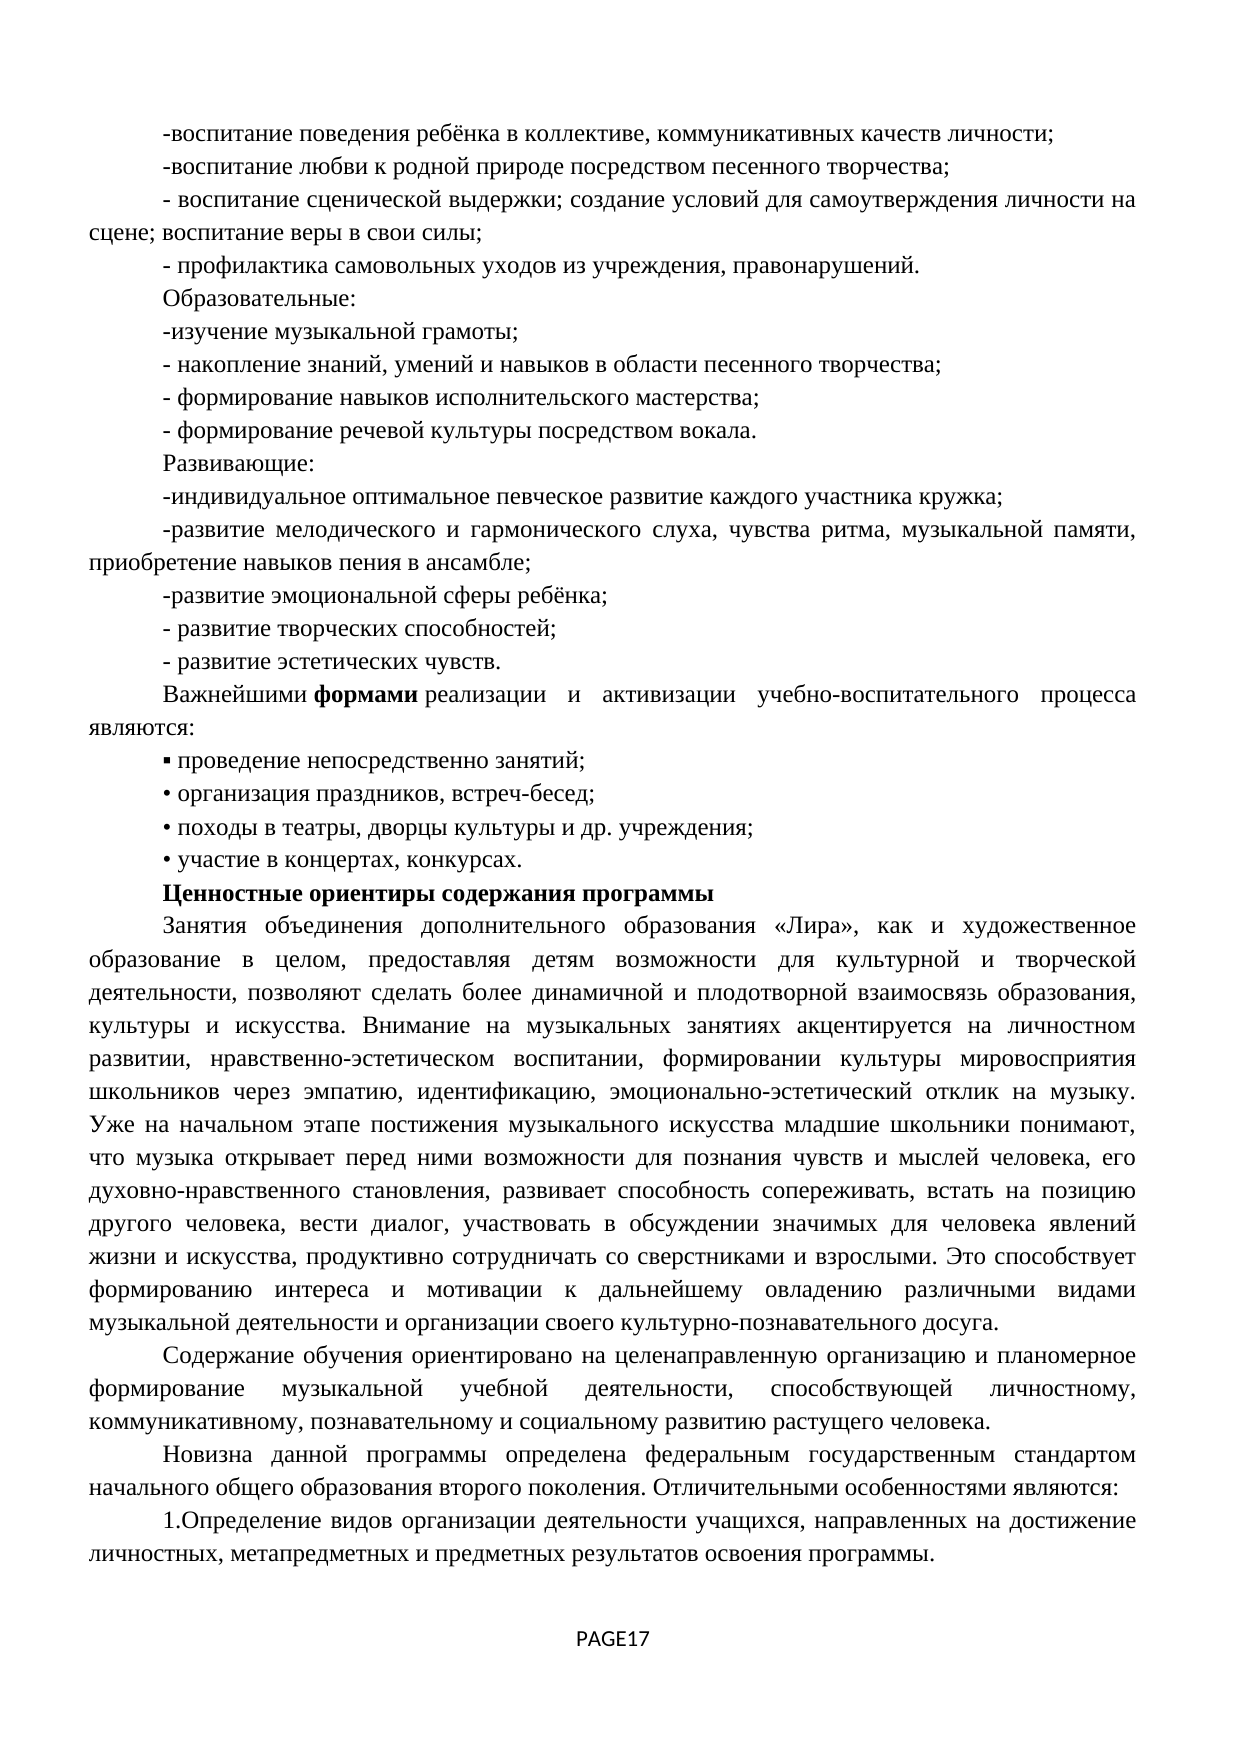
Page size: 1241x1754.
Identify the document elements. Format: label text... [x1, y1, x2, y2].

text - накопление знаний, умений и навыков в области песенного творчества; [89, 349, 1137, 378]
text - формирование речевой культуры посредством вокала. [89, 415, 1137, 444]
text -развитие эмоциональной сферы ребёнка; [89, 580, 1137, 609]
text Занятия объединения дополнительного образования «Лира», как и художественное образование в целом, предоставляя детям возможности для культурной и творческой деятельности, позволяют сделать более динамичной и плодотворной взаимосвязь образования, культуры и искусства. Внимание на музыкальных занятиях акцентируется на личностном развитии, нравственно-эстетическом воспитании, формировании культуры мировосприятия школьников через эмпатию, идентификацию, эмоционально-эстетический отклик на музыку. Уже на начальном этапе постижения музыкального искусства младшие школьники понимают, что музыка открывает перед ними возможности для познания чувств и мыслей человека, его духовно-нравственного становления, развивает способность сопереживать, встать на позицию другого человека, вести диалог, участвовать в обсуждении значимых для человека явлений жизни и искусства, продуктивно сотрудничать со сверстниками и взрослыми. Это способствует формированию интереса и мотивации к дальнейшему овладению различными видами музыкальной деятельности и организации своего культурно-познавательного досуга. [89, 911, 1137, 1336]
text • организация праздников, встреч-бесед; [89, 778, 1137, 807]
text -изучение музыкальной грамоты; [89, 316, 1137, 345]
text -развитие мелодического и гармонического слуха, чувства ритма, музыкальной памяти, приобретение навыков пения в ансамбле; [89, 514, 1137, 576]
text Содержание обучения ориентировано на целенаправленную организацию и планомерное формирование музыкальной учебной деятельности, способствующей личностному, коммуникативному, познавательному и социальному развитию растущего человека. [89, 1340, 1137, 1435]
text - развитие эстетических чувств. [89, 646, 1137, 675]
text - воспитание сценической выдержки; создание условий для самоутверждения личности на сцене; воспитание веры в свои силы; [89, 184, 1137, 246]
text Важнейшими формами реализации и активизации учебно-воспитательного процесса являются: [89, 679, 1137, 741]
text -воспитание поведения ребёнка в коллективе, коммуникативных качеств личности; [89, 118, 1137, 147]
text -индивидуальное оптимальное певческое развитие каждого участника кружка; [89, 481, 1137, 510]
text - формирование навыков исполнительского мастерства; [89, 382, 1137, 411]
text Новизна данной программы определена федеральным государственным стандартом начального общего образования второго поколения. Отличительными особенностями являются: [89, 1439, 1137, 1501]
text - профилактика самовольных уходов из учреждения, правонарушений. [89, 250, 1137, 279]
text • походы в театры, дворцы культуры и др. учреждения; [89, 812, 1137, 840]
text ▪ проведение непосредственно занятий; [89, 746, 1137, 774]
text Развивающие: [89, 448, 1137, 477]
text • участие в концертах, конкурсах. [89, 844, 1137, 873]
text Образовательные: [89, 283, 1137, 312]
text -воспитание любви к родной природе посредством песенного творчества; [89, 151, 1137, 180]
text 1.Определение видов организации деятельности учащихся, направленных на достижение личностных, метапредметных и предметных результатов освоения программы. [89, 1505, 1137, 1567]
text - развитие творческих способностей; [89, 613, 1137, 642]
text Ценностные ориентиры содержания программы [89, 878, 1137, 906]
